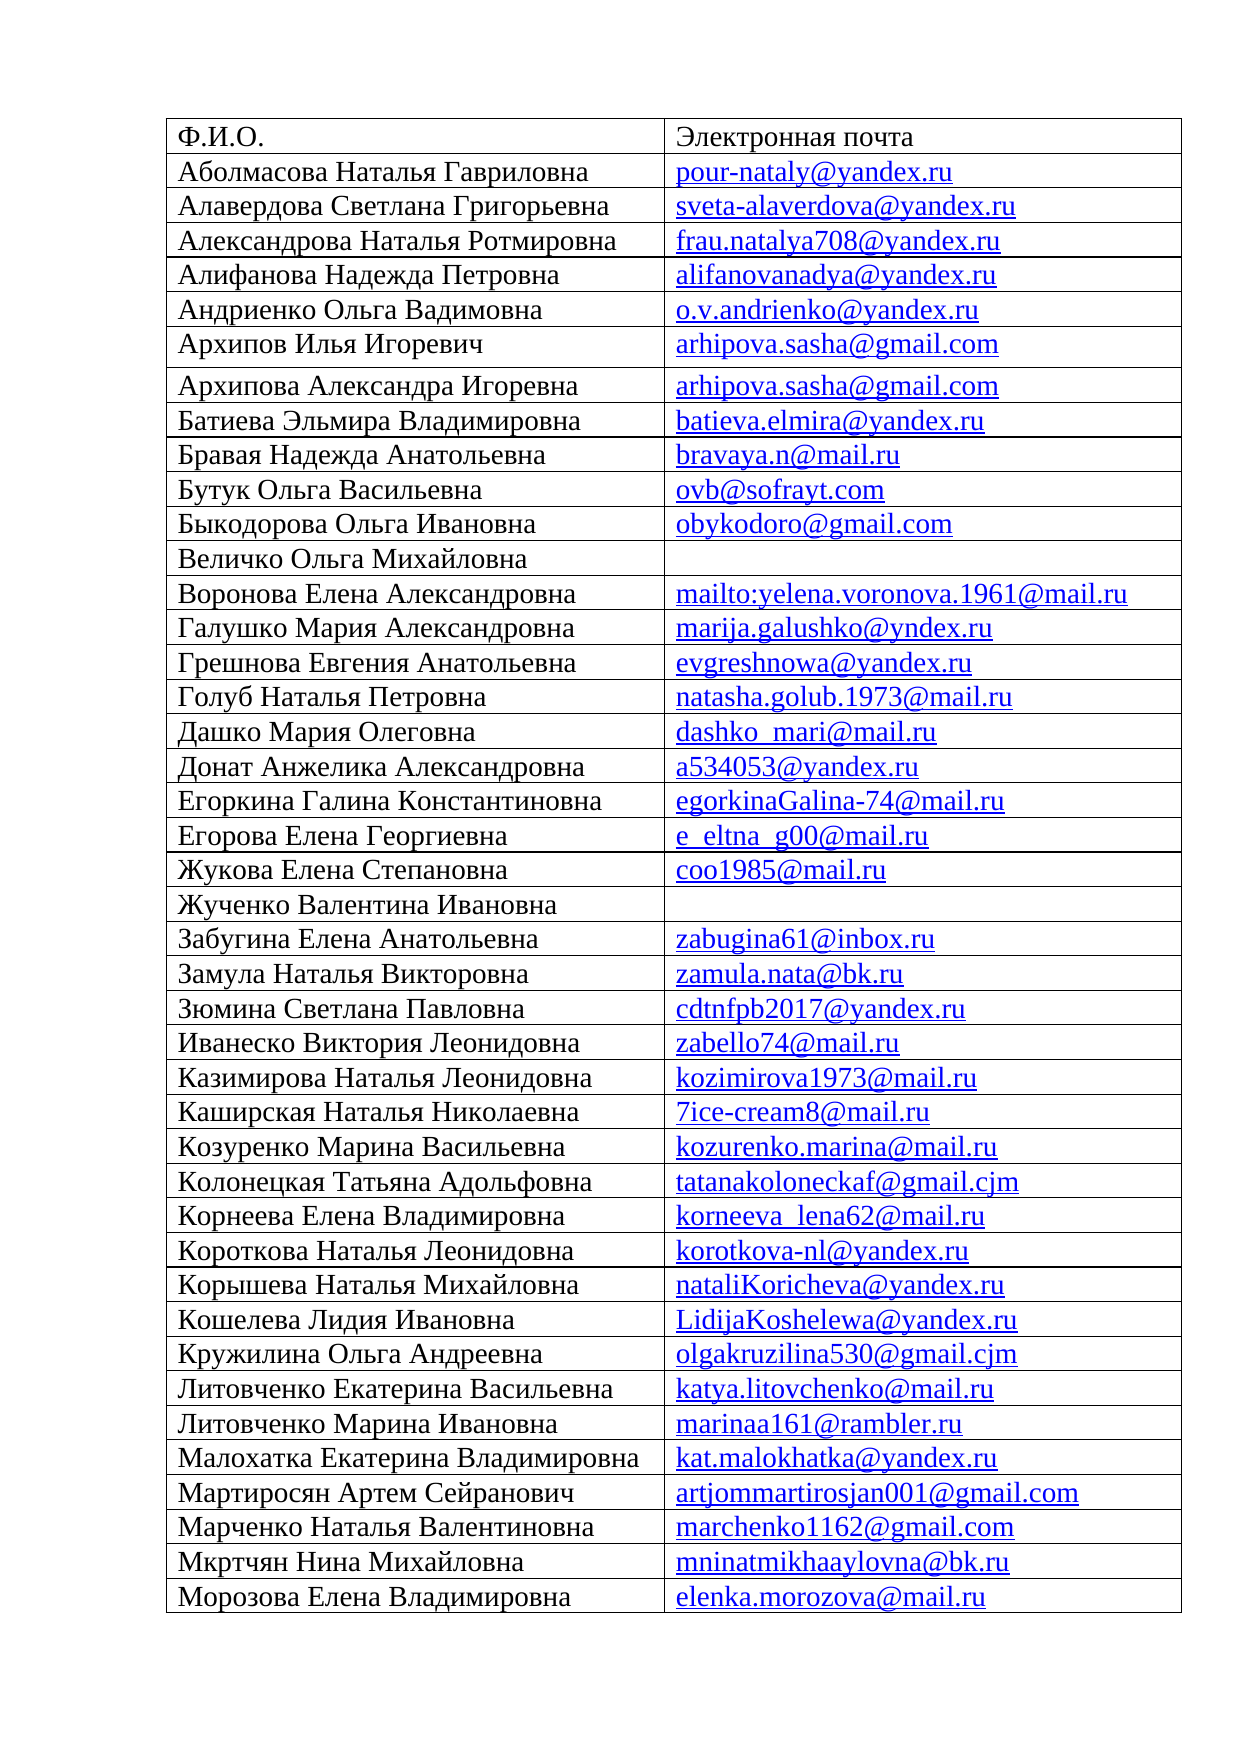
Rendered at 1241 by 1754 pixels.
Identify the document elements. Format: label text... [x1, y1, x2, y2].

table_cell evgreshnowa@yandex.ru [665, 645, 1181, 678]
table_cell mninatmikhaaylovna@bk.ru [665, 1544, 1181, 1578]
table_cell Архипова Александра Игоревна [167, 368, 664, 402]
table_cell Дашко Мария Олеговна [167, 714, 664, 748]
table_cell Быкодорова Ольга Ивановна [167, 507, 664, 540]
table_cell Корышева Наталья Михайловна [167, 1268, 664, 1301]
table_cell Донат Анжелика Александровна [167, 749, 664, 782]
table_cell Воронова Елена Александровна [167, 576, 664, 609]
table_cell Александрова Наталья Ротмировна [167, 223, 664, 256]
table_cell zabello74@mail.ru [665, 1025, 1181, 1059]
table_cell arhipova.sasha@gmail.com [665, 327, 1181, 367]
table_cell kat.malokhatka@yandex.ru [665, 1440, 1181, 1474]
table_cell Егоркина Галина Константиновна [167, 783, 664, 817]
table_cell marinaa161@rambler.ru [665, 1406, 1181, 1439]
table_cell bravaya.n@mail.ru [665, 438, 1181, 471]
table_cell Егорова Елена Георгиевна [167, 818, 664, 851]
table_cell zamula.nata@bk.ru [665, 956, 1181, 990]
table_cell cdtnfpb2017@yandex.ru [665, 991, 1181, 1024]
table_header Ф.И.О. [167, 119, 664, 153]
table_cell Архипов Илья Игоревич [167, 327, 664, 367]
table_cell LidijaKoshelewa@yandex.ru [665, 1302, 1181, 1336]
table_cell 7ice-cream8@mail.ru [665, 1095, 1181, 1128]
table_cell pour-nataly@yandex.ru [665, 154, 1181, 187]
table_cell o.v.andrienko@yandex.ru [665, 292, 1181, 326]
table_cell batieva.elmira@yandex.ru [665, 403, 1181, 436]
table_cell natasha.golub.1973@mail.ru [665, 680, 1181, 713]
table_cell kozurenko.marina@mail.ru [665, 1129, 1181, 1163]
table_cell frau.natalya708@yandex.ru [665, 223, 1181, 256]
table_cell Литовченко Марина Ивановна [167, 1406, 664, 1439]
table_cell Андриенко Ольга Вадимовна [167, 292, 664, 326]
table_cell Алавердова Светлана Григорьевна [167, 188, 664, 222]
table_cell dashko_mari@mail.ru [665, 714, 1181, 748]
table_cell korotkova-nl@yandex.ru [665, 1233, 1181, 1266]
table_cell [665, 541, 1181, 575]
table_cell katya.litovchenko@mail.ru [665, 1371, 1181, 1405]
table_cell Батиева Эльмира Владимировна [167, 403, 664, 436]
table_cell tatanakoloneckaf@gmail.cjm [665, 1164, 1181, 1197]
table_cell marija.galushko@yndex.ru [665, 610, 1181, 644]
table_cell Корнеева Елена Владимировна [167, 1198, 664, 1232]
table_cell Замула Наталья Викторовна [167, 956, 664, 990]
table_cell Малохатка Екатерина Владимировна [167, 1440, 664, 1474]
table_cell Жукова Елена Степановна [167, 853, 664, 886]
table_cell Алифанова Надежда Петровна [167, 258, 664, 291]
table_cell Голуб Наталья Петровна [167, 680, 664, 713]
table_cell e_eltna_g00@mail.ru [665, 818, 1181, 851]
table_cell sveta-alaverdova@yandex.ru [665, 188, 1181, 222]
table_cell Мартиросян Артем Сейранович [167, 1475, 664, 1508]
table_cell mailto:yelena.voronova.1961@mail.ru [665, 576, 1181, 609]
table_cell Колонецкая Татьяна Адольфовна [167, 1164, 664, 1197]
table_cell [665, 887, 1181, 921]
table_cell Галушко Мария Александровна [167, 610, 664, 644]
table_cell obykodoro@gmail.com [665, 507, 1181, 540]
table_cell Зюмина Светлана Павловна [167, 991, 664, 1024]
table_cell Бравая Надежда Анатольевна [167, 438, 664, 471]
table_cell Каширская Наталья Николаевна [167, 1095, 664, 1128]
table_cell zabugina61@inbox.ru [665, 922, 1181, 955]
table_cell ovb@sofrayt.com [665, 472, 1181, 506]
table_cell olgakruzilina530@gmail.cjm [665, 1337, 1181, 1370]
table_cell korneeva_lena62@mail.ru [665, 1198, 1181, 1232]
table_cell Аболмасова Наталья Гавриловна [167, 154, 664, 187]
table_cell elenka.morozova@mail.ru [665, 1579, 1181, 1612]
table_cell Величко Ольга Михайловна [167, 541, 664, 575]
table_cell coo1985@mail.ru [665, 853, 1181, 886]
table_cell Марченко Наталья Валентиновна [167, 1510, 664, 1543]
table_cell Забугина Елена Анатольевна [167, 922, 664, 955]
table_cell Бутук Ольга Васильевна [167, 472, 664, 506]
table_cell Жученко Валентина Ивановна [167, 887, 664, 921]
table_cell a534053@yandex.ru [665, 749, 1181, 782]
table_cell Иванеско Виктория Леонидовна [167, 1025, 664, 1059]
table_cell Морозова Елена Владимировна [167, 1579, 664, 1612]
table_cell Литовченко Екатерина Васильевна [167, 1371, 664, 1405]
table_cell egorkinaGalina-74@mail.ru [665, 783, 1181, 817]
table_cell nataliKoricheva@yandex.ru [665, 1268, 1181, 1301]
table_cell Кружилина Ольга Андреевна [167, 1337, 664, 1370]
table_cell Мкртчян Нина Михайловна [167, 1544, 664, 1578]
table_header Электронная почта [665, 119, 1181, 153]
table_cell Кошелева Лидия Ивановна [167, 1302, 664, 1336]
table_cell marchenko1162@gmail.com [665, 1510, 1181, 1543]
table_cell Короткова Наталья Леонидовна [167, 1233, 664, 1266]
table_cell alifanovanadya@yandex.ru [665, 258, 1181, 291]
table_cell kozimirova1973@mail.ru [665, 1060, 1181, 1093]
table_cell artjommartirosjan001@gmail.com [665, 1475, 1181, 1508]
table_cell arhipova.sasha@gmail.com [665, 368, 1181, 402]
table_cell Казимирова Наталья Леонидовна [167, 1060, 664, 1093]
table_cell Грешнова Евгения Анатольевна [167, 645, 664, 678]
table_cell Козуренко Марина Васильевна [167, 1129, 664, 1163]
